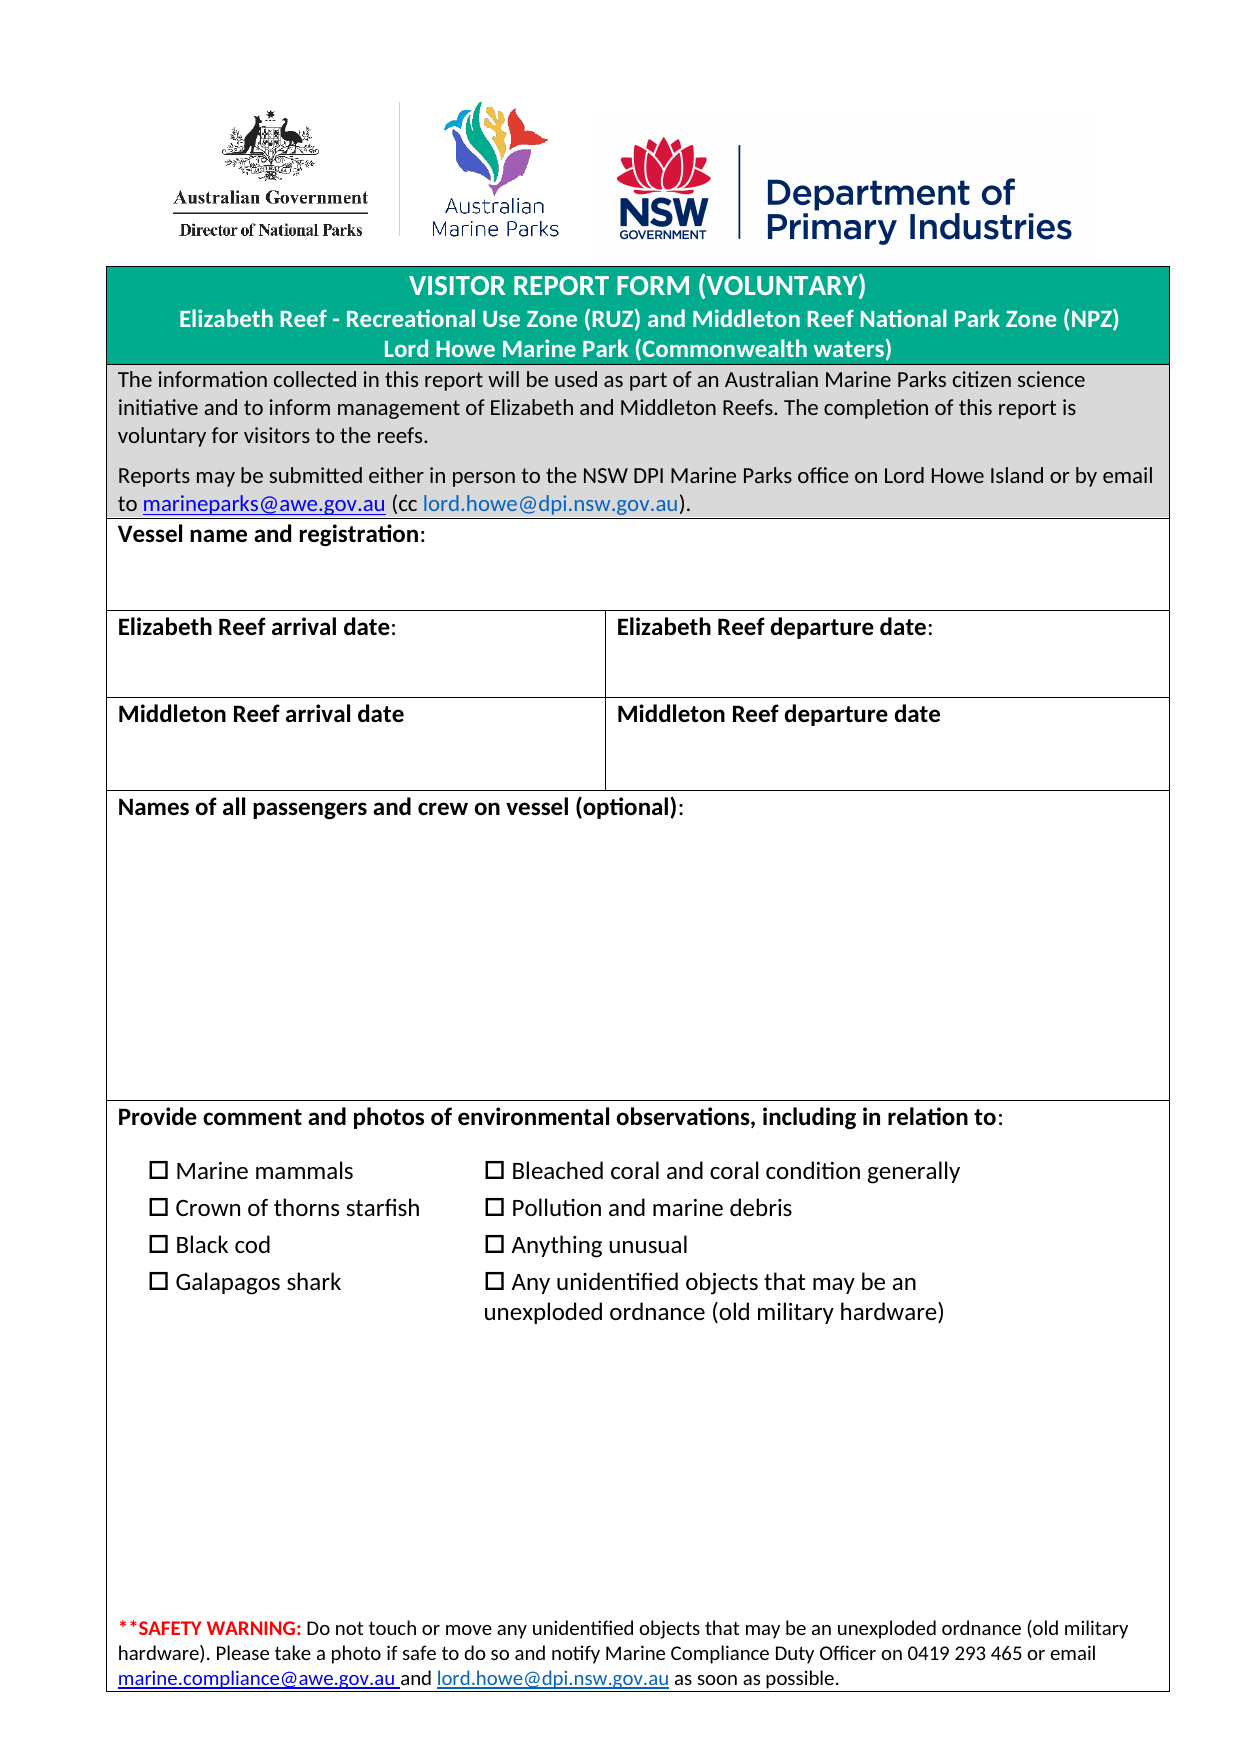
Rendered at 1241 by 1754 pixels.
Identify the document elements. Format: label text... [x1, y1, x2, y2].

table_cell Elizabeth Reef arrival date: [107, 611, 605, 697]
table_cell The information collected in this report will be used as part of an Australian Marine Parks citizen science initiative and to inform management of Elizabeth and Middleton Reefs. The completion of this report is voluntary for visitors to the reefs. Reports may be submitted either in person to the NSW DPI Marine Parks office on Lord Howe Island or by email to marineparks@awe.gov.au (cc lord.howe@dpi.nsw.gov.au). [107, 365, 1169, 517]
table_cell Provide comment and photos of environmental observations, including in relation to: **SAFETY WARNING: Do not touch or move any unidentified objects that may be an unexploded ordnance (old military hardware). Please take a photo if safe to do so and notify Marine Compliance Duty Officer on 0419 293 465 or email marine.compliance@awe.gov.au and lord.howe@dpi.nsw.gov.au as soon as possible. [107, 1101, 1169, 1691]
table_cell Vessel name and registration: [107, 519, 1169, 610]
table_header VISITOR REPORT FORM (VOLUNTARY) Elizabeth Reef - Recreational Use Zone (RUZ) and Middleton Reef National Park Zone (NPZ) Lord Howe Marine Park (Commonwealth waters) [107, 267, 1169, 364]
table_cell Middleton Reef departure date [606, 698, 1169, 790]
picture [141, 73, 1099, 266]
table_cell Elizabeth Reef departure date: [606, 611, 1169, 697]
table_cell Names of all passengers and crew on vessel (optional): [107, 791, 1169, 1100]
table_cell Middleton Reef arrival date [107, 698, 605, 790]
